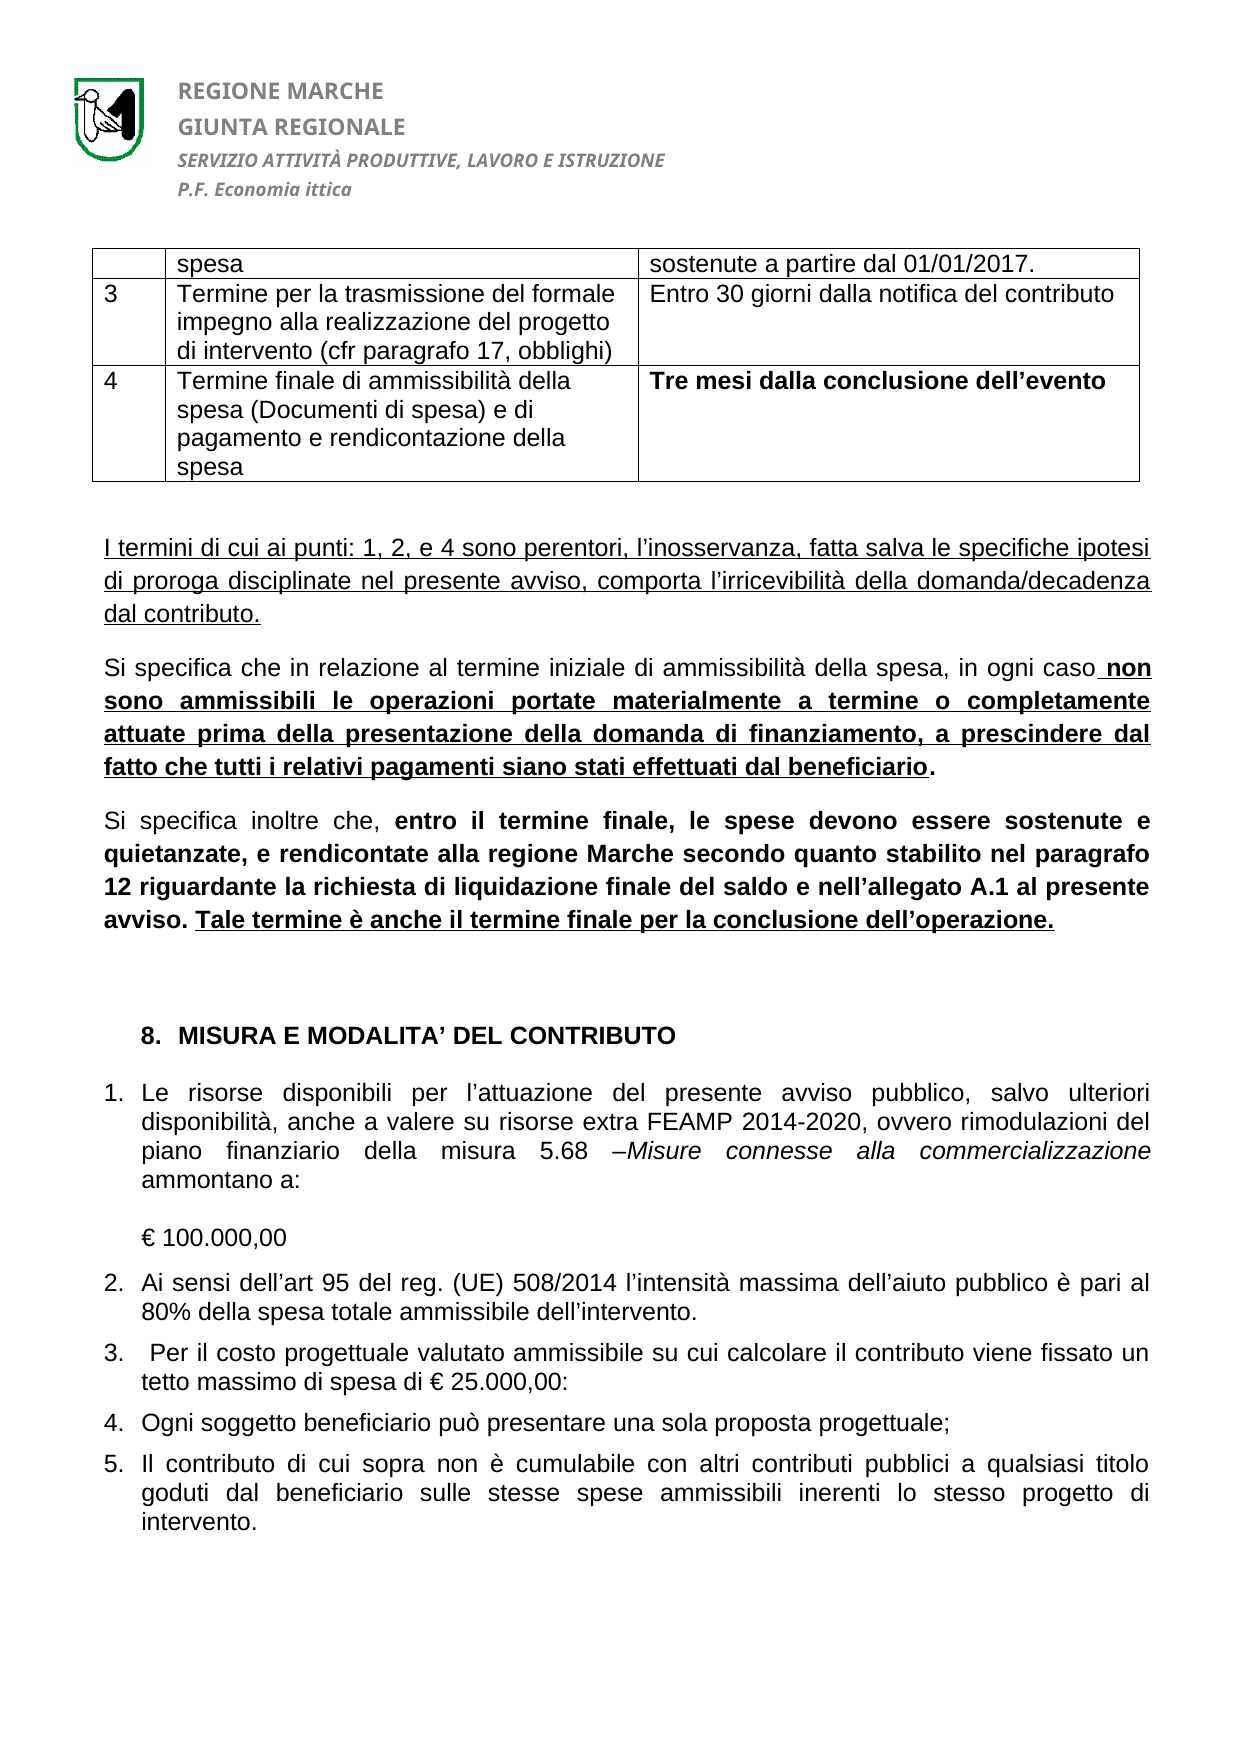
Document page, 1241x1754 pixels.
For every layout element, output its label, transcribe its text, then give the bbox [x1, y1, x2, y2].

text I termini di cui ai punti: 1, 2, e 4 sono perentori, l’inosservanza, fatta salva le specifiche ipotesi di proroga disciplinate nel presente avviso, comporta l’irricevibilità della domanda/decadenza dal contributo. [103, 592, 1152, 628]
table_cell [166, 249, 638, 278]
text Si specifica che in relazione al termine iniziale di ammissibilità della spesa, in ogni caso non sono ammissibili le operazioni portate materialmente a termine o completamente attuate prima della presentazione della domanda di finanziamento, a prescindere dal fatto che tutti i relativi pagamenti siano stati effettuati dal beneficiario. [103, 653, 1152, 781]
list Ogni soggetto beneficiario può presentare una sola proposta progettuale; [103, 1408, 1152, 1437]
table_cell Entro 30 giorni dalla notifica del contributo [639, 279, 1139, 365]
text I termini di cui ai punti: 1, 2, e 4 sono perentori, l’inosservanza, fatta salva le specifiche ipotesi di proroga disciplinate nel presente avviso, comporta l’irricevibilità della domanda/decadenza dal contributo. [103, 533, 1152, 591]
table_cell Termine finale di ammissibilità della spesa (Documenti di spesa) e di pagamento e rendicontazione della spesa [166, 366, 638, 481]
table_cell 2 [93, 249, 165, 278]
table_cell 3 [93, 279, 165, 365]
text Si specifica inoltre che, entro il termine finale, le spese devono essere sostenute e quietanzate, e rendicontate alla regione Marche secondo quanto stabilito nel paragrafo 12 riguardante la richiesta di liquidazione finale del saldo e nell’allegato A.1 al presente avviso. Tale termine è anche il termine finale per la conclusione dell’operazione. [103, 806, 1152, 934]
table_cell Tre mesi dalla conclusione dell’evento [639, 366, 1139, 481]
list MISURA E MODALITA’ DEL CONTRIBUTO [141, 1021, 1152, 1050]
list Ai sensi dell’art 95 del reg. (UE) 508/2014 l’intensità massima dell’aiuto pubblico è pari al 80% della spesa totale ammissibile dell’intervento. [103, 1268, 1152, 1326]
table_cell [639, 249, 1139, 278]
list Il contributo di cui sopra non è cumulabile con altri contributi pubblici a qualsiasi titolo goduti dal beneficiario sulle stesse spese ammissibili inerenti lo stesso progetto di intervento. [103, 1449, 1152, 1536]
table_cell 4 [93, 366, 165, 481]
list Le risorse disponibili per l’attuazione del presente avviso pubblico, salvo ulteriori disponibilità, anche a valere su risorse extra FEAMP 2014-2020, ovvero rimodulazioni del piano finanziario della misura 5.68 –Misure connesse alla commercializzazione ammontano a: [103, 1078, 1152, 1193]
table_cell Termine per la trasmissione del formale impegno alla realizzazione del progetto di intervento (cfr paragrafo 17, obblighi) [166, 279, 638, 365]
subtitle € 100.000,00 [103, 1223, 1152, 1251]
list Per il costo progettuale valutato ammissibile su cui calcolare il contributo viene fissato un tetto massimo di spesa di € 25.000,00: [103, 1338, 1152, 1396]
